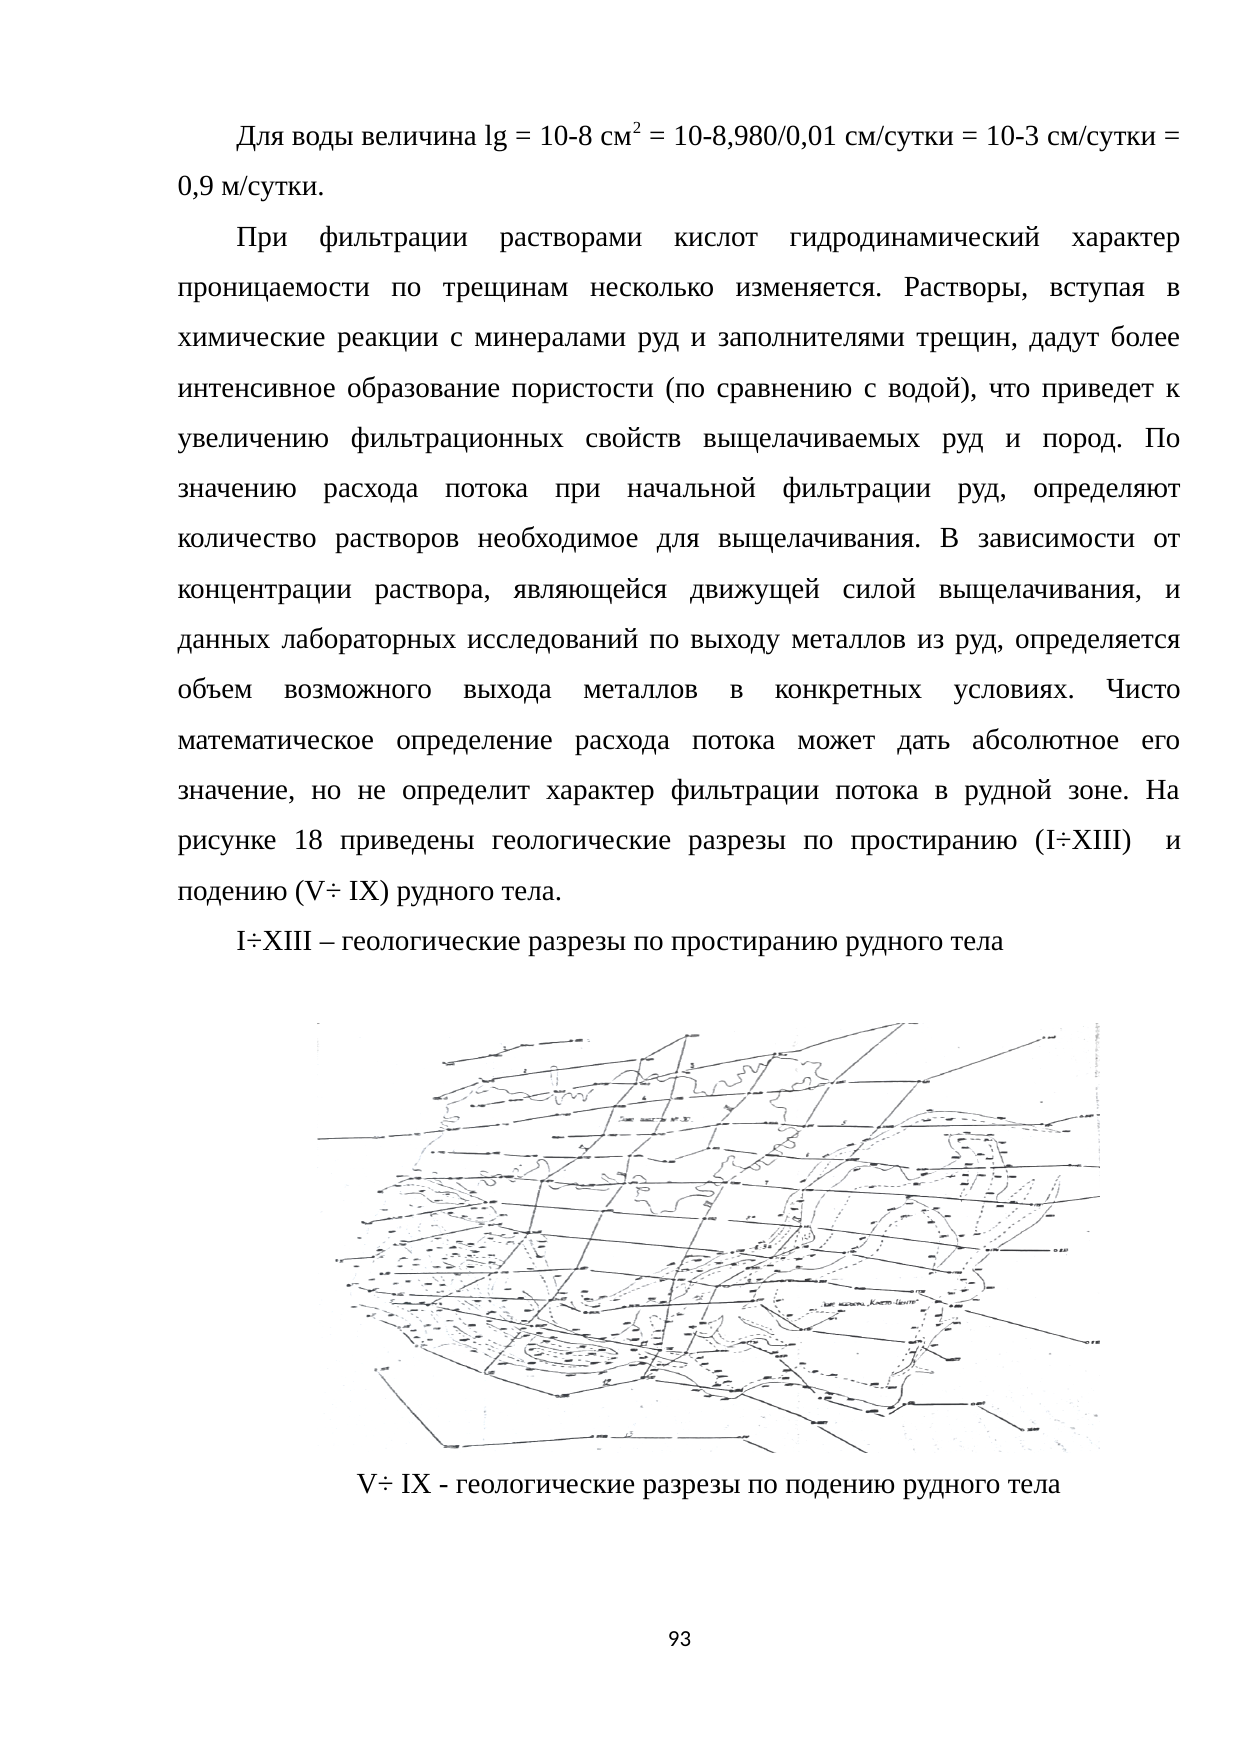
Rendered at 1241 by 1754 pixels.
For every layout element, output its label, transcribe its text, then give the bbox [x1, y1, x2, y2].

text При фильтрации растворами кислот гидродинамический характер проницаемости по трещинам несколько изменяется. Растворы, вступая в химические реакции с минералами руд и заполнителями трещин, дадут более интенсивное образование пористости (по сравнению с водой), что приведет к увеличению фильтрационных свойств выщелачиваемых руд и пород. По значению расхода потока при начальной фильтрации руд, определяют количество растворов необходимое для выщелачивания. В зависимости от концентрации раствора, являющейся движущей силой выщелачивания, и данных лабораторных исследований по выходу металлов из руд, определяется объем возможного выхода металлов в конкретных условиях. Чисто математическое определение расхода потока может дать абсолютное его значение, но не определит характер фильтрации потока в рудной зоне. На рисунке 18 приведены геологические разрезы по простиранию (I÷XIII) и подению (V÷ IX) рудного тела. [177, 219, 1181, 906]
text I÷XIII – геологические разрезы по простиранию рудного тела [177, 923, 1181, 957]
picture [317, 1023, 1100, 1453]
text Для воды величина lg = 10-8 см2 = 10-8,980/0,01 см/сутки = 10-3 см/сутки = 0,9 м/сутки. [177, 118, 1181, 202]
text V÷ IX - геологические разрезы по подению рудного тела [177, 1466, 1181, 1500]
